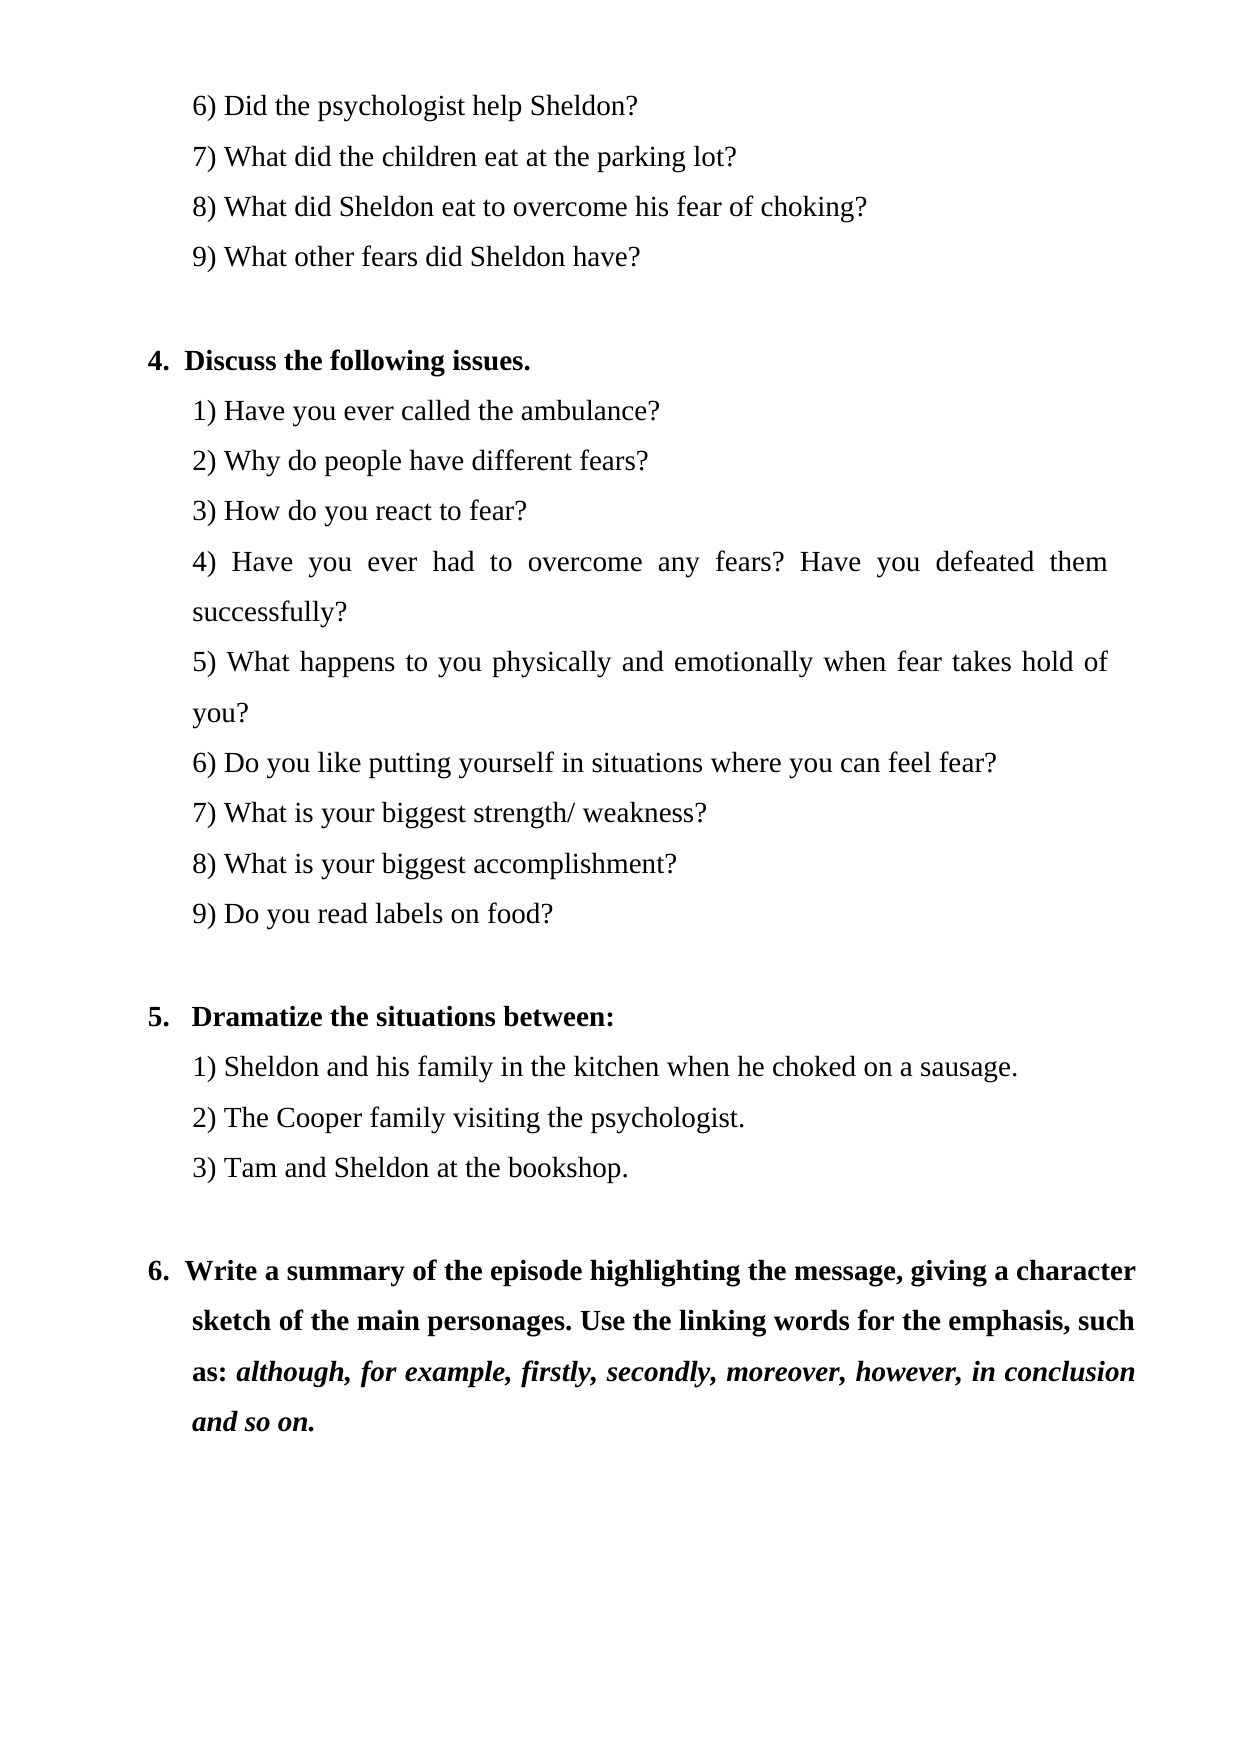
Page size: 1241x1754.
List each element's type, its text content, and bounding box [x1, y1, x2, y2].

text 8) What did Sheldon eat to overcome his fear of choking? [192, 189, 1109, 223]
text 7) What did the children eat at the parking lot? [192, 139, 1109, 172]
text 7) What is your biggest strength/ weakness? [192, 795, 1109, 829]
text 5) What happens to you physically and emotionally when fear takes hold of you? [192, 644, 1109, 728]
text 2) The Cooper family visiting the psychologist. [192, 1100, 1109, 1133]
text 9) Do you read labels on food? [192, 896, 1109, 929]
text 8) What is your biggest accomplishment? [192, 846, 1109, 879]
text 4. Discuss the following issues. [148, 343, 1109, 376]
text 3) Tam and Sheldon at the bookshop. [192, 1150, 1109, 1184]
text 2) Why do people have different fears? [192, 443, 1109, 477]
text 1) Have you ever called the ambulance? [192, 393, 1109, 426]
text 6. Write a summary of the episode highlighting the message, giving a character sketch of the main personages. Use the linking words for the emphasis, such as: although, for example, firstly, secondly, moreover, however, in conclusion and so on. [148, 1253, 1137, 1438]
text 5. Dramatize the situations between: [148, 999, 1109, 1033]
text 6) Did the psychologist help Sheldon? [192, 88, 1109, 122]
text 6) Do you like putting yourself in situations where you can feel fear? [192, 745, 1109, 779]
text 3) How do you react to fear? [192, 493, 1109, 527]
text 9) What other fears did Sheldon have? [192, 239, 1109, 273]
text 1) Sheldon and his family in the kitchen when he choked on a sausage. [192, 1049, 1109, 1083]
text 4) Have you ever had to overcome any fears? Have you defeated them successfully? [192, 544, 1109, 628]
